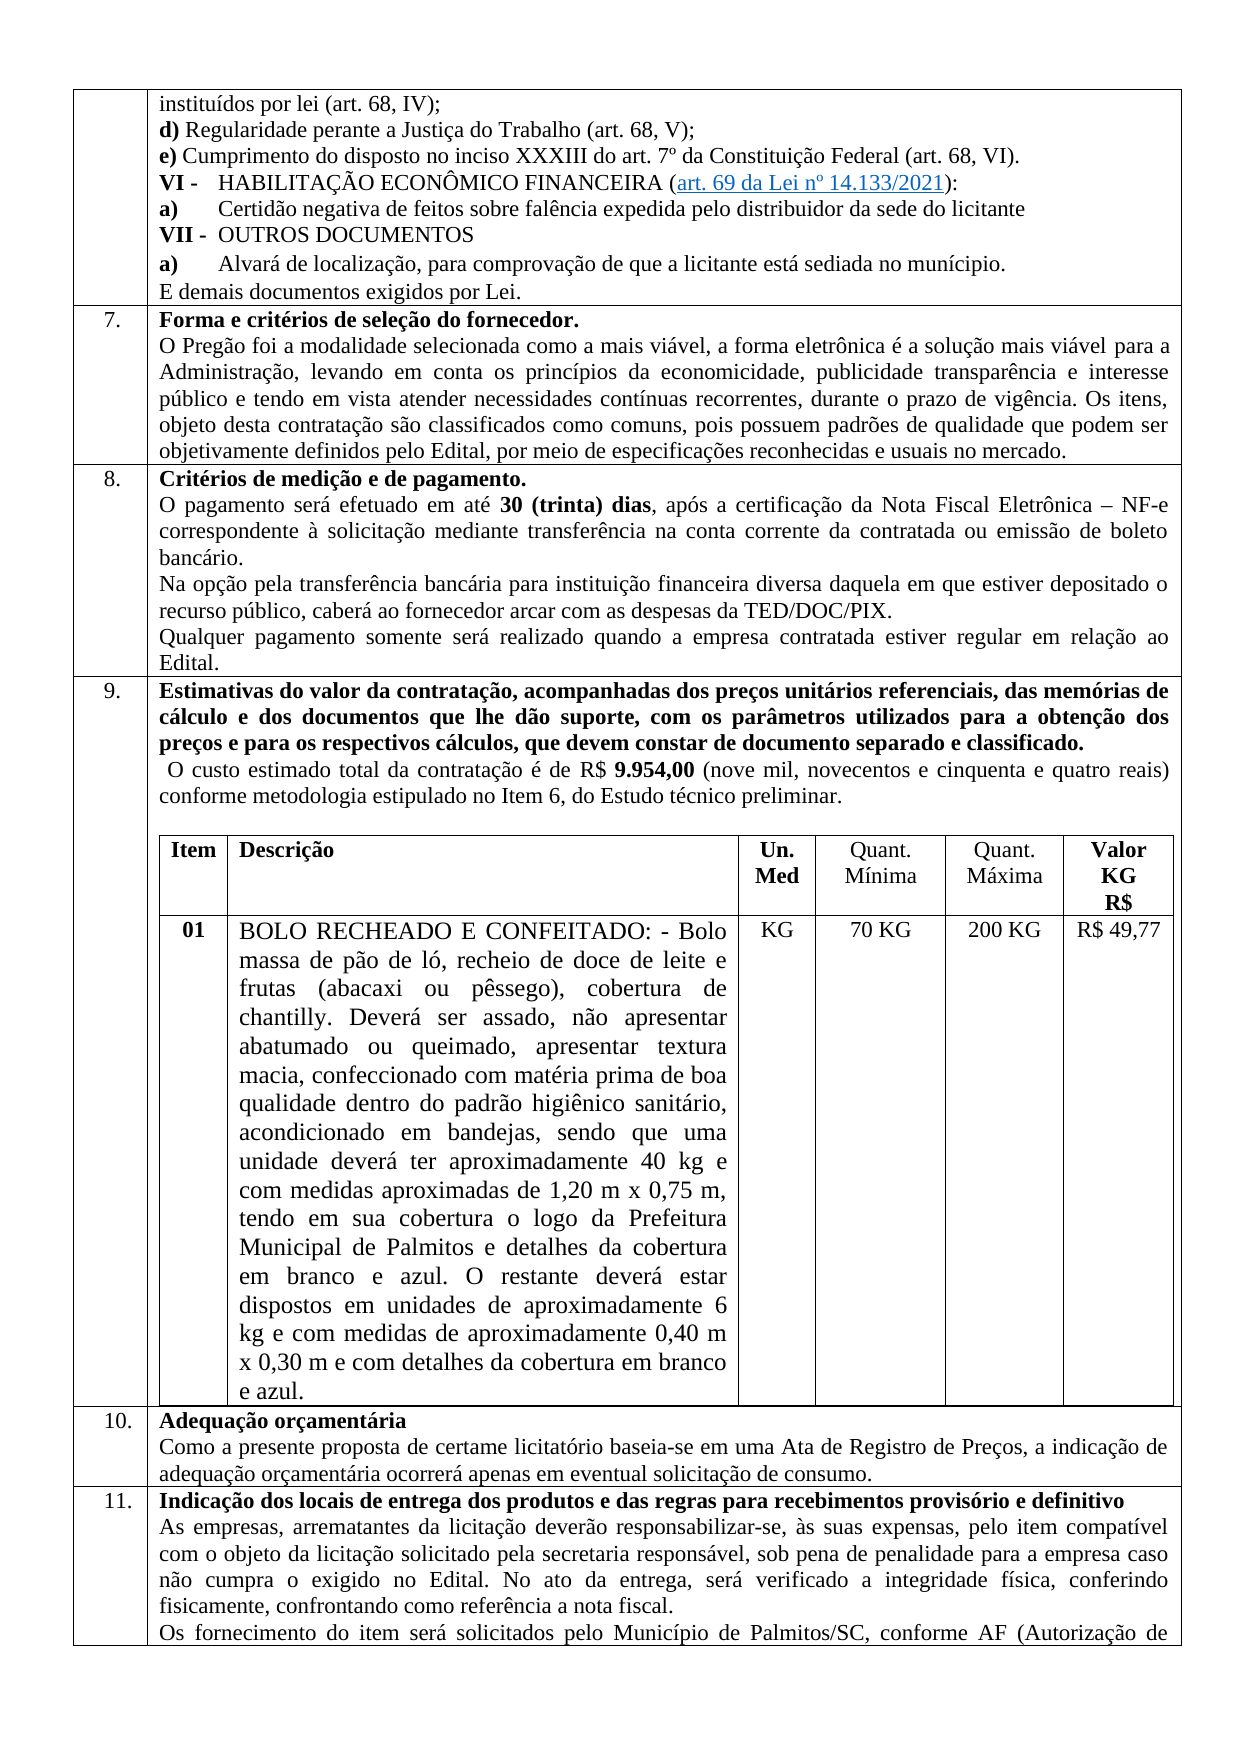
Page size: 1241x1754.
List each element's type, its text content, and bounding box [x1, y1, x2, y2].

table_cell Estimativas do valor da contratação, acompanhadas dos preços unitários referenciais, das memórias de cálculo e dos documentos que lhe dão suporte, com os parâmetros utilizados para a obtenção dos preços e para os respectivos cálculos, que devem constar de documento separado e classificado. O custo estimado total da contratação é de R$ 9.954,00 (nove mil, novecentos e cinquenta e quatro reais) conforme metodologia estipulado no Item 6, do Estudo técnico preliminar. [228, 836, 738, 915]
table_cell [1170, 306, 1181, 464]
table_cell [148, 90, 1181, 305]
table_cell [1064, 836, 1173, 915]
table_cell [74, 465, 147, 676]
table_cell Estimativas do valor da contratação, acompanhadas dos preços unitários referenciais, das memórias de cálculo e dos documentos que lhe dão suporte, com os parâmetros utilizados para a obtenção dos preços e para os respectivos cálculos, que devem constar de documento separado e classificado. O custo estimado total da contratação é de R$ 9.954,00 (nove mil, novecentos e cinquenta e quatro reais) conforme metodologia estipulado no Item 6, do Estudo técnico preliminar. [228, 916, 738, 1405]
table_cell Estimativas do valor da contratação, acompanhadas dos preços unitários referenciais, das memórias de cálculo e dos documentos que lhe dão suporte, com os parâmetros utilizados para a obtenção dos preços e para os respectivos cálculos, que devem constar de documento separado e classificado. O custo estimado total da contratação é de R$ 9.954,00 (nove mil, novecentos e cinquenta e quatro reais) conforme metodologia estipulado no Item 6, do Estudo técnico preliminar. [1064, 916, 1173, 1405]
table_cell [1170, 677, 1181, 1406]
table_cell [74, 677, 147, 1406]
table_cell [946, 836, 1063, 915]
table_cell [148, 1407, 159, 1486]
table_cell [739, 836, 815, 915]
table_cell Estimativas do valor da contratação, acompanhadas dos preços unitários referenciais, das memórias de cálculo e dos documentos que lhe dão suporte, com os parâmetros utilizados para a obtenção dos preços e para os respectivos cálculos, que devem constar de documento separado e classificado. O custo estimado total da contratação é de R$ 9.954,00 (nove mil, novecentos e cinquenta e quatro reais) conforme metodologia estipulado no Item 6, do Estudo técnico preliminar. [816, 916, 945, 1405]
table_cell Estimativas do valor da contratação, acompanhadas dos preços unitários referenciais, das memórias de cálculo e dos documentos que lhe dão suporte, com os parâmetros utilizados para a obtenção dos preços e para os respectivos cálculos, que devem constar de documento separado e classificado. O custo estimado total da contratação é de R$ 9.954,00 (nove mil, novecentos e cinquenta e quatro reais) conforme metodologia estipulado no Item 6, do Estudo técnico preliminar. [946, 916, 1063, 1405]
table_cell Estimativas do valor da contratação, acompanhadas dos preços unitários referenciais, das memórias de cálculo e dos documentos que lhe dão suporte, com os parâmetros utilizados para a obtenção dos preços e para os respectivos cálculos, que devem constar de documento separado e classificado. O custo estimado total da contratação é de R$ 9.954,00 (nove mil, novecentos e cinquenta e quatro reais) conforme metodologia estipulado no Item 6, do Estudo técnico preliminar. [160, 916, 227, 1405]
table_cell [74, 1487, 147, 1645]
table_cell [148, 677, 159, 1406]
table_cell [74, 90, 147, 305]
table_cell Critérios de medição e de pagamento. O pagamento será efetuado em até 30 (trinta) dias, após a certificação da Nota Fiscal Eletrônica – NF-e correspondente à solicitação mediante transferência na conta corrente da contratada ou emissão de boleto bancário. Na opção pela transferência bancária para instituição financeira diversa daquela em que estiver depositado o recurso público, caberá ao fornecedor arcar com as despesas da TED/DOC/PIX. Qualquer pagamento somente será realizado quando a empresa contratada estiver regular em relação ao Edital. [148, 465, 1181, 676]
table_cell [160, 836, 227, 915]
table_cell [148, 1487, 1181, 1645]
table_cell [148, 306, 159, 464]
table_cell Estimativas do valor da contratação, acompanhadas dos preços unitários referenciais, das memórias de cálculo e dos documentos que lhe dão suporte, com os parâmetros utilizados para a obtenção dos preços e para os respectivos cálculos, que devem constar de documento separado e classificado. O custo estimado total da contratação é de R$ 9.954,00 (nove mil, novecentos e cinquenta e quatro reais) conforme metodologia estipulado no Item 6, do Estudo técnico preliminar. [739, 916, 815, 1405]
table_cell [74, 306, 147, 464]
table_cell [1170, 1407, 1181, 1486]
table_cell [74, 1407, 147, 1486]
